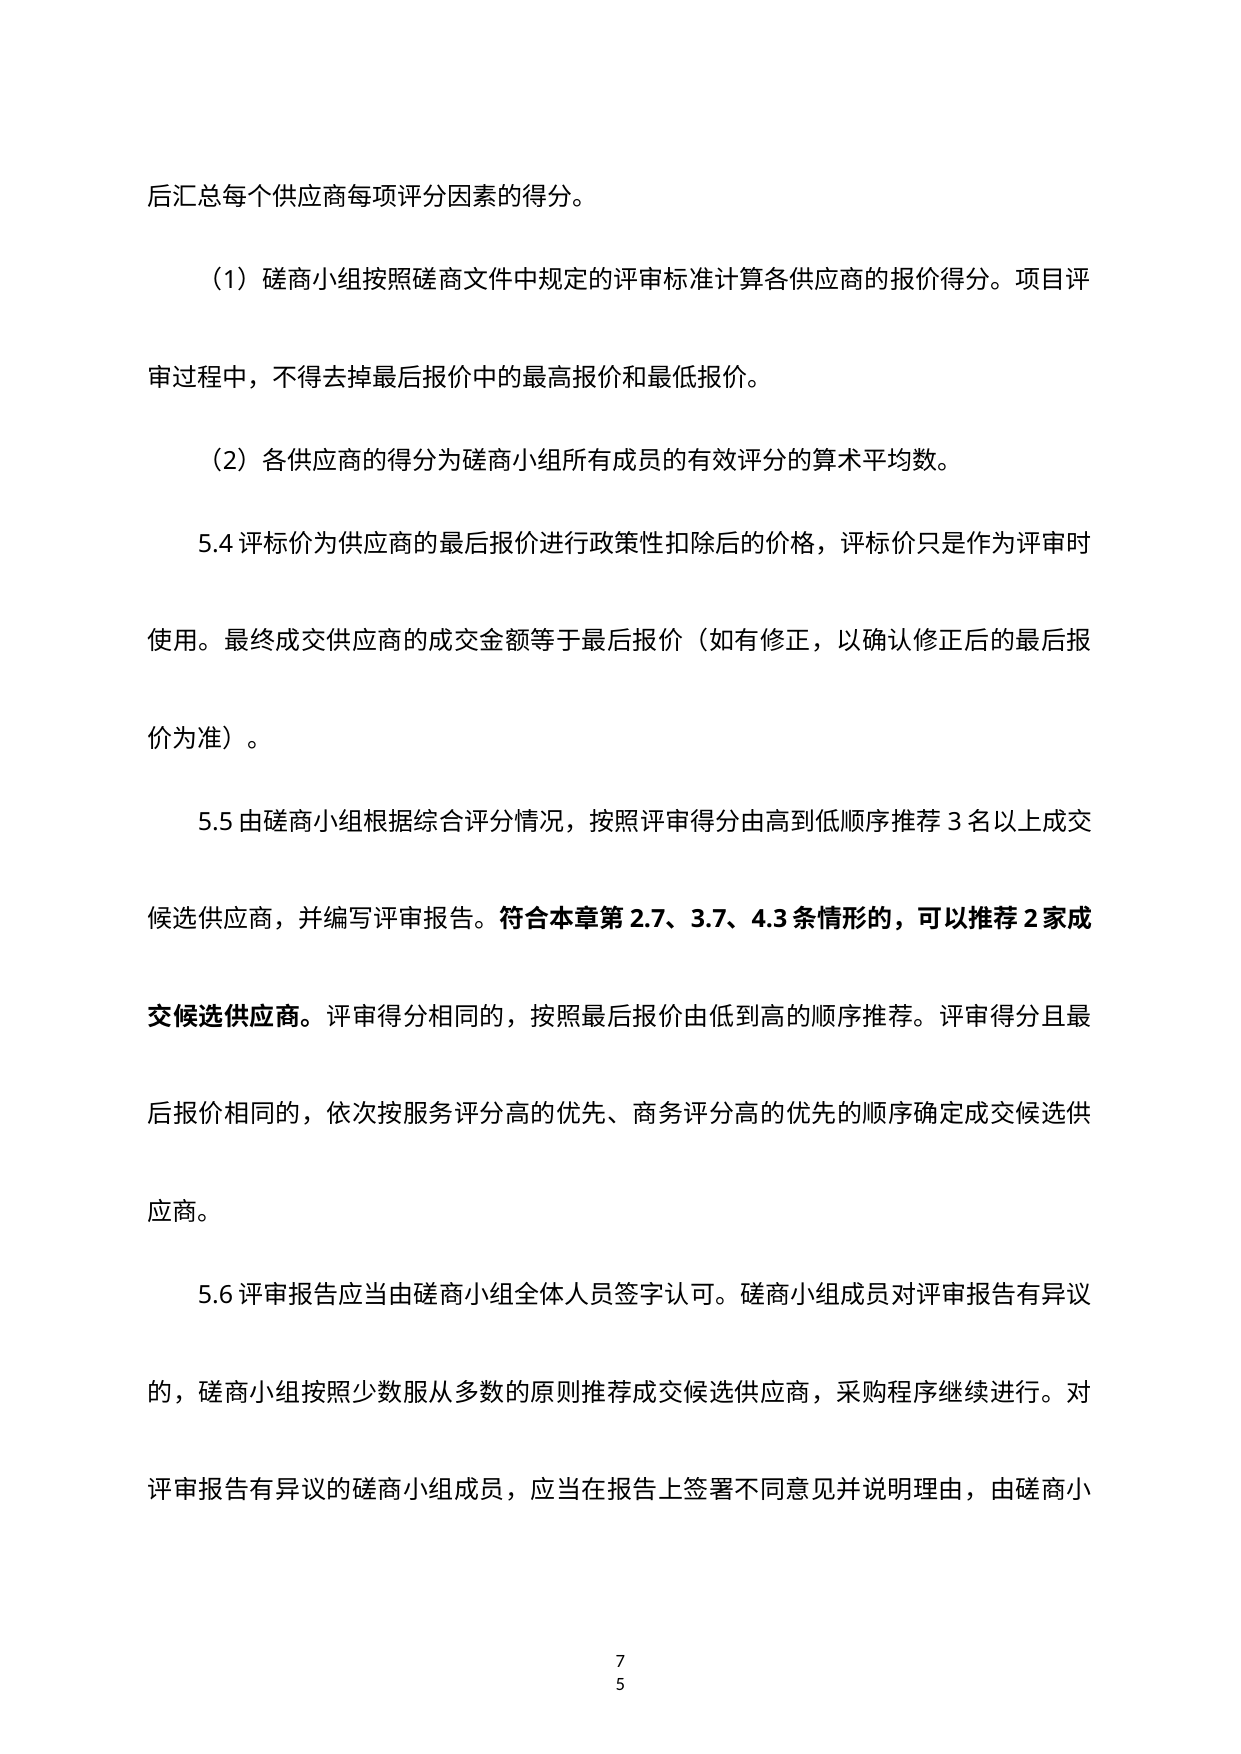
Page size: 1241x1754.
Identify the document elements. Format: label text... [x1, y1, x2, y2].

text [148, 162, 1093, 227]
text （2）各供应商的得分为磋商小组所有成员的有效评分的算术平均数。 [148, 426, 1093, 491]
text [148, 1260, 1093, 1520]
text （1）磋商小组按照磋商文件中规定的评审标准计算各供应商的报价得分。项目评审过程中，不得去掉最后报价中的最高报价和最低报价。 [148, 245, 1093, 408]
text 5.5由磋商小组根据综合评分情况，按照评审得分由高到低顺序推荐3名以上成交候选供应商，并编写评审报告。符合本章第2.7、3.7、4.3条情形的，可以推荐2家成交候选供应商。评审得分相同的，按照最后报价由低到高的顺序推荐。评审得分且最后报价相同的，依次按服务评分高的优先、商务评分高的优先的顺序确定成交候选供应商。 [148, 787, 1093, 1242]
text 5.4评标价为供应商的最后报价进行政策性扣除后的价格，评标价只是作为评审时使用。最终成交供应商的成交金额等于最后报价（如有修正，以确认修正后的最后报价为准）。 [148, 509, 1093, 769]
